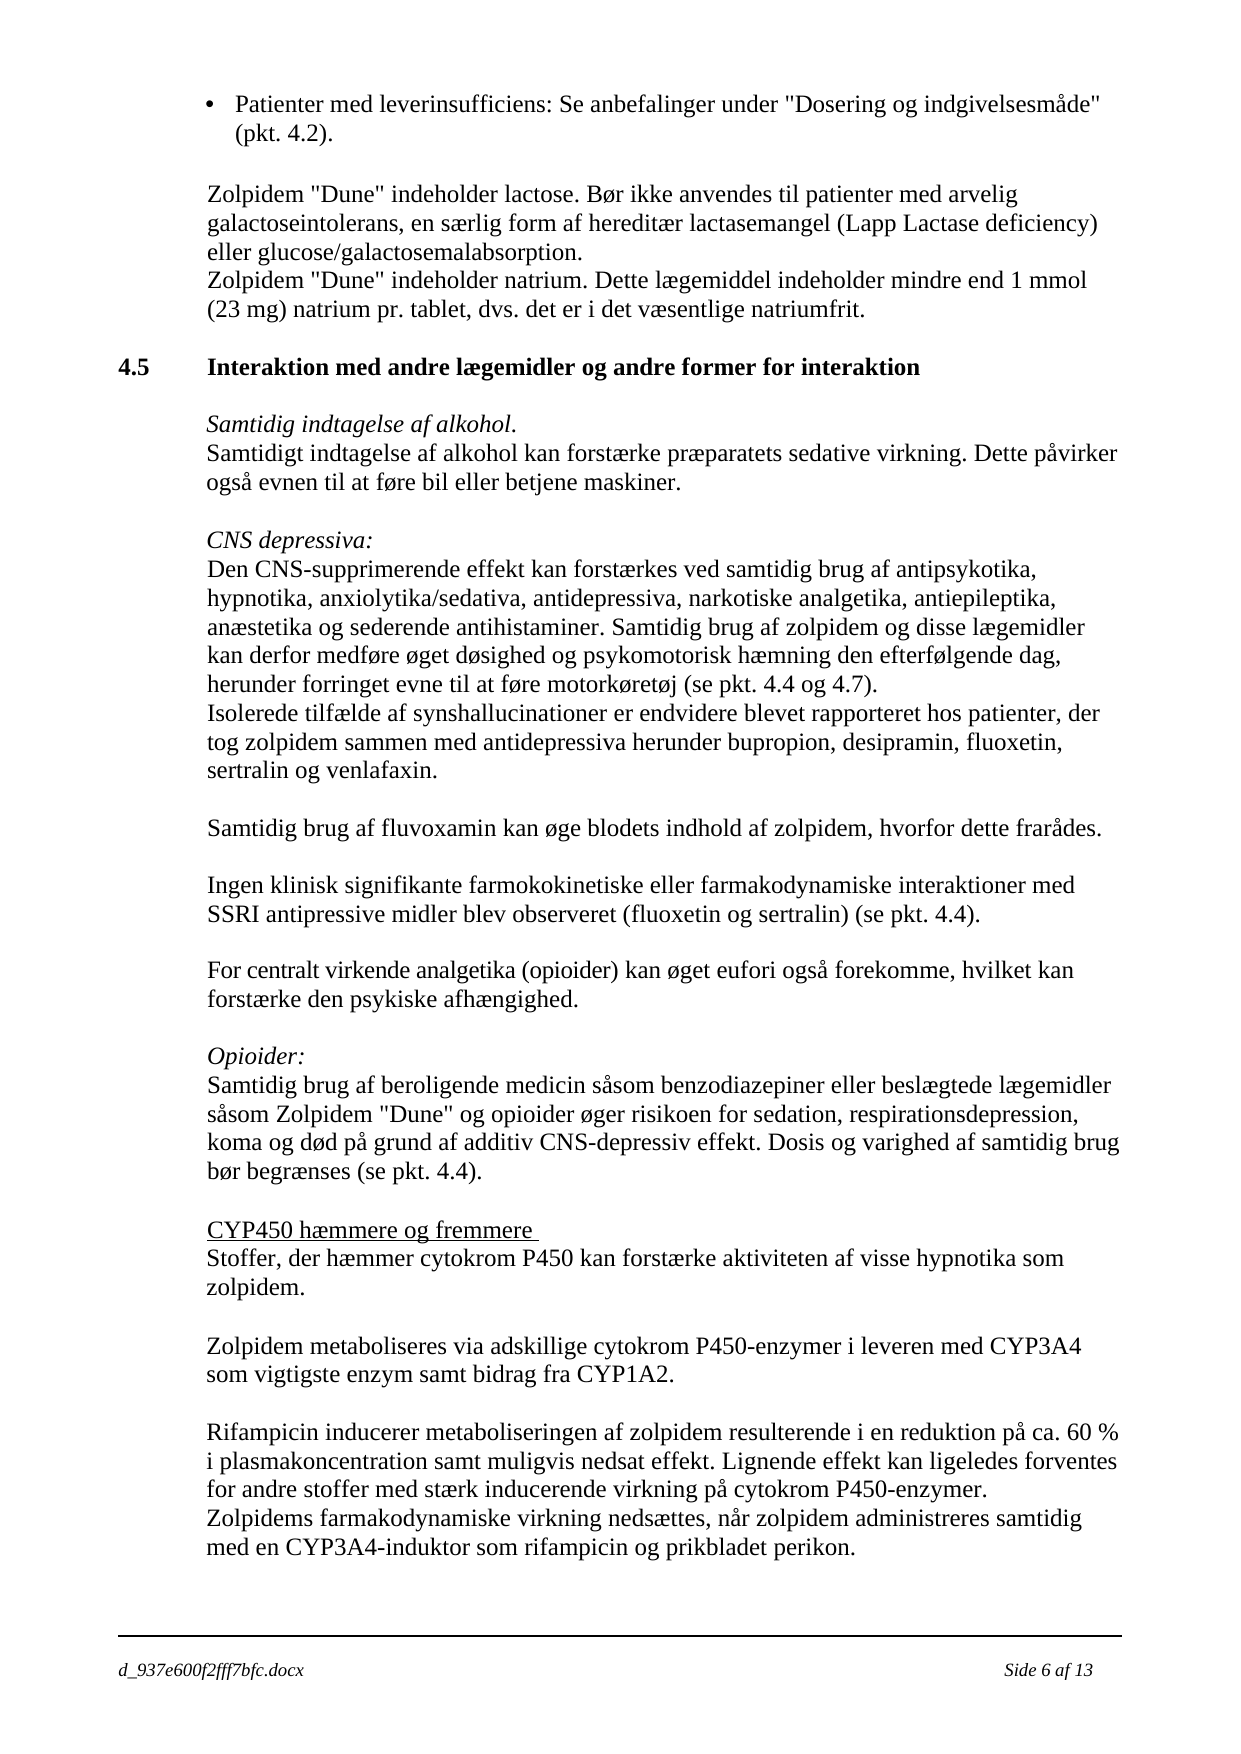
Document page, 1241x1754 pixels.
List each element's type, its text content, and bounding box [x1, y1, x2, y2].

text Samtidig indtagelse af alkohol. [206, 409, 1121, 438]
text CYP450 hæmmere og fremmere [207, 1215, 1122, 1243]
text For centralt virkende analgetika (opioider) kan øget eufori også forekomme, hvilket kan forstærke den psykiske afhængighed. [207, 955, 1122, 1012]
text 4.5 Interaktion med andre lægemidler og andre former for interaktion [118, 352, 1122, 381]
text Samtidig brug af beroligende medicin såsom benzodiazepiner eller beslægtede lægemidler såsom Zolpidem "Dune" og opioider øger risikoen for sedation, respirationsdepression, koma og død på grund af additiv CNS-depressiv effekt. Dosis og varighed af samtidig brug bør begrænses (se pkt. 4.4). [207, 1070, 1122, 1185]
text Zolpidem "Dune" indeholder natrium. Dette lægemiddel indeholder mindre end 1 mmol (23 mg) natrium pr. tablet, dvs. det er i det væsentlige natriumfrit. [207, 266, 1122, 323]
text Opioider: [207, 1041, 1122, 1070]
text Zolpidem metaboliseres via adskillige cytokrom P450-enzymer i leveren med CYP3A4 som vigtigste enzym samt bidrag fra CYP1A2. [206, 1331, 1121, 1388]
list Patienter med leverinsufficiens: Se anbefalinger under "Dosering og indgivelsesmåde" (pkt. 4.2). [205, 89, 1121, 147]
text Rifampicin inducerer metaboliseringen af zolpidem resulterende i en reduktion på ca. 60 % i plasmakoncentration samt muligvis nedsat effekt. Lignende effekt kan ligeledes forventes for andre stoffer med stærk inducerende virkning på cytokrom P450-enzymer. [206, 1417, 1121, 1503]
text Den CNS-supprimerende effekt kan forstærkes ved samtidig brug af antipsykotika, hypnotika, anxiolytika/sedativa, antidepressiva, narkotiske analgetika, antiepileptika, anæstetika og sederende antihistaminer. Samtidig brug af zolpidem og disse lægemidler kan derfor medføre øget døsighed og psykomotorisk hæmning den efterfølgende dag, herunder forringet evne til at føre motorkøretøj (se pkt. 4.4 og 4.7). [207, 554, 1122, 698]
text CNS depressiva: [206, 525, 1121, 554]
text Zolpidem "Dune" indeholder lactose. Bør ikke anvendes til patienter med arvelig galactoseintolerans, en særlig form af hereditær lactasemangel (Lapp Lactase deficiency) eller glucose/galactosemalabsorption. [207, 179, 1121, 266]
text Zolpidems farmakodynamiske virkning nedsættes, når zolpidem administreres samtidig med en CYP3A4-induktor som rifampicin og prikbladet perikon. [206, 1503, 1122, 1561]
text Samtidig brug af fluvoxamin kan øge blodets indhold af zolpidem, hvorfor dette frarådes. [207, 813, 1122, 842]
text Samtidigt indtagelse af alkohol kan forstærke præparatets sedative virkning. Dette påvirker også evnen til at føre bil eller betjene maskiner. [206, 438, 1121, 496]
text Stoffer, der hæmmer cytokrom P450 kan forstærke aktiviteten af visse hypnotika som zolpidem. [206, 1243, 1122, 1301]
text Ingen klinisk signifikante farmokokinetiske eller farmakodynamiske interaktioner med SSRI antipressive midler blev observeret (fluoxetin og sertralin) (se pkt. 4.4). [207, 870, 1122, 928]
text Isolerede tilfælde af synshallucinationer er endvidere blevet rapporteret hos patienter, der tog zolpidem sammen med antidepressiva herunder bupropion, desipramin, fluoxetin, sertralin og venlafaxin. [207, 698, 1122, 784]
